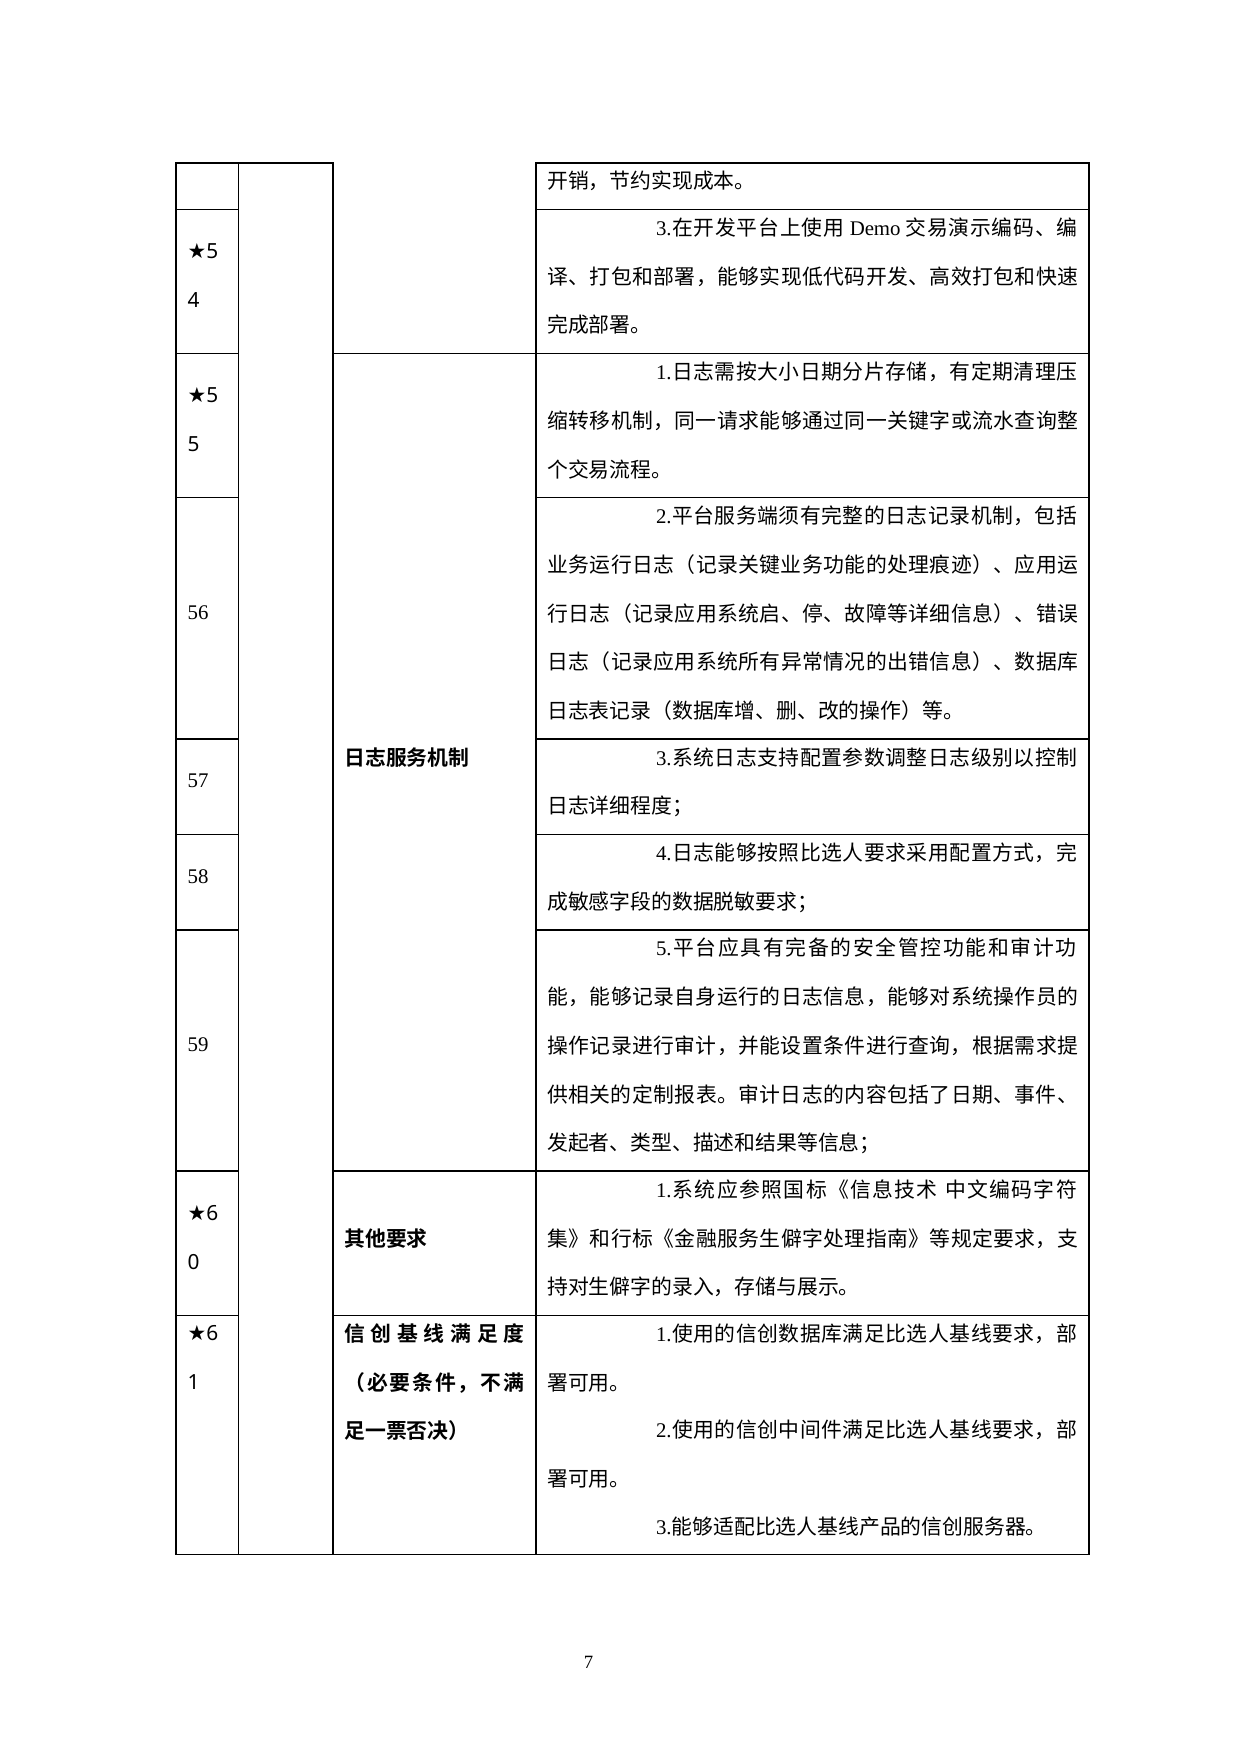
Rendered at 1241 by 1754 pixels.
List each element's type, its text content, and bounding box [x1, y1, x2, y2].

table_cell 53 [177, 164, 238, 208]
table_cell 其他要求 [334, 1172, 535, 1314]
table_cell ★55 [177, 354, 238, 497]
table_cell 日志服务机制 [334, 354, 535, 1170]
table_cell ★60 [177, 1172, 238, 1314]
table_cell 59 [177, 931, 238, 1170]
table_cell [537, 1316, 1088, 1554]
table_cell 5.平台应具有完备的安全管控功能和审计功能，能够记录自身运行的日志信息，能够对系统操作员的操作记录进行审计，并能设置条件进行查询，根据需求提供相关的定制报表。审计日志的内容包括了日期、事件、发起者、类型、描述和结果等信息； [537, 931, 1088, 1170]
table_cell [334, 1316, 535, 1554]
table_cell 57 [177, 740, 238, 833]
table_cell ★54 [177, 210, 238, 353]
table_cell 1.日志需按大小日期分片存储，有定期清理压缩转移机制，同一请求能够通过同一关键字或流水查询整个交易流程。 [537, 354, 1088, 497]
table_cell ★61 [177, 1316, 238, 1554]
table_cell 4.日志能够按照比选人要求采用配置方式，完成敏感字段的数据脱敏要求； [537, 835, 1088, 929]
table_cell 56 [177, 498, 238, 738]
table_cell 58 [177, 835, 238, 929]
table_cell 2.平台服务端须有完整的日志记录机制，包括业务运行日志（记录关键业务功能的处理痕迹）、应用运行日志（记录应用系统启、停、故障等详细信息）、错误日志（记录应用系统所有异常情况的出错信息）、数据库日志表记录（数据库增、删、改的操作）等。 [537, 498, 1088, 738]
table_cell 3.在开发平台上使用Demo交易演示编码、编译、打包和部署，能够实现低代码开发、高效打包和快速完成部署。 [537, 210, 1088, 353]
table_cell 1.系统应参照国标《信息技术 中文编码字符集》和行标《金融服务生僻字处理指南》等规定要求，支持对生僻字的录入，存储与展示。 [537, 1172, 1088, 1314]
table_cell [537, 164, 1088, 208]
table_cell 3.系统日志支持配置参数调整日志级别以控制日志详细程度； [537, 740, 1088, 833]
